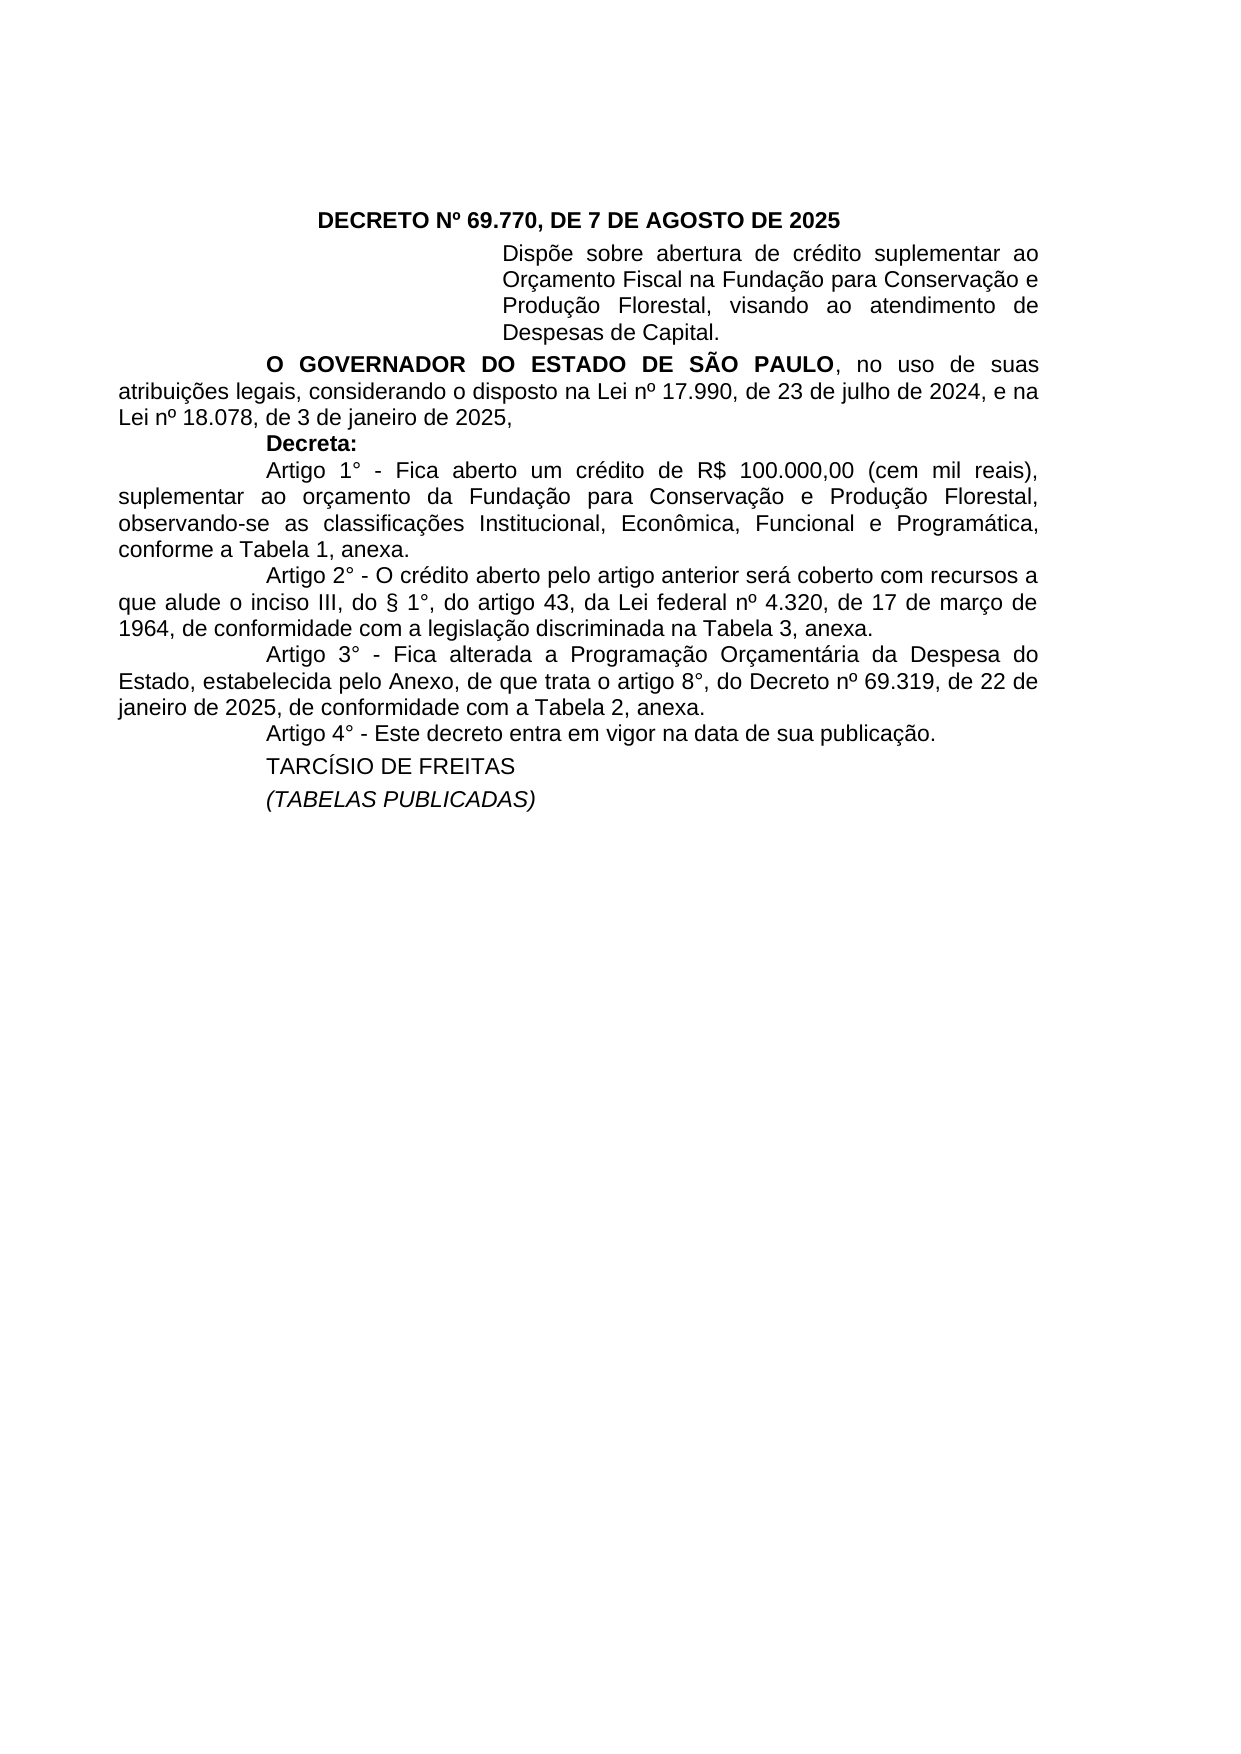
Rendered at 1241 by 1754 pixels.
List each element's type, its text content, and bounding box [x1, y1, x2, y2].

text TARCÍSIO DE FREITAS [118, 753, 1039, 779]
text O GOVERNADOR DO ESTADO DE SÃO PAULO, no uso de suas atribuições legais, considerando o disposto na Lei nº 17.990, de 23 de julho de 2024, e na Lei nº 18.078, de 3 de janeiro de 2025, [118, 351, 1039, 430]
text DECRETO Nº 69.770, DE 7 DE AGOSTO DE 2025 [118, 207, 1039, 233]
text (TABELAS PUBLICADAS) [118, 786, 1039, 812]
text Artigo 4° - Este decreto entra em vigor na data de sua publicação. [118, 720, 1039, 747]
text Artigo 1° - Fica aberto um crédito de R$ 100.000,00 (cem mil reais), suplementar ao orçamento da Fundação para Conservação e Produção Florestal, observando-se as classificações Institucional, Econômica, Funcional e Programática, conforme a Tabela 1, anexa. [118, 457, 1039, 562]
text Artigo 2° - O crédito aberto pelo artigo anterior será coberto com recursos a que alude o inciso III, do § 1°, do artigo 43, da Lei federal nº 4.320, de 17 de março de 1964, de conformidade com a legislação discriminada na Tabela 3, anexa. [118, 562, 1039, 641]
text Decreta: [118, 430, 1039, 457]
text Dispõe sobre abertura de crédito suplementar ao Orçamento Fiscal na Fundação para Conservação e Produção Florestal, visando ao atendimento de Despesas de Capital. [502, 240, 1039, 345]
text Artigo 3° - Fica alterada a Programação Orçamentária da Despesa do Estado, estabelecida pelo Anexo, de que trata o artigo 8°, do Decreto nº 69.319, de 22 de janeiro de 2025, de conformidade com a Tabela 2, anexa. [118, 641, 1039, 720]
